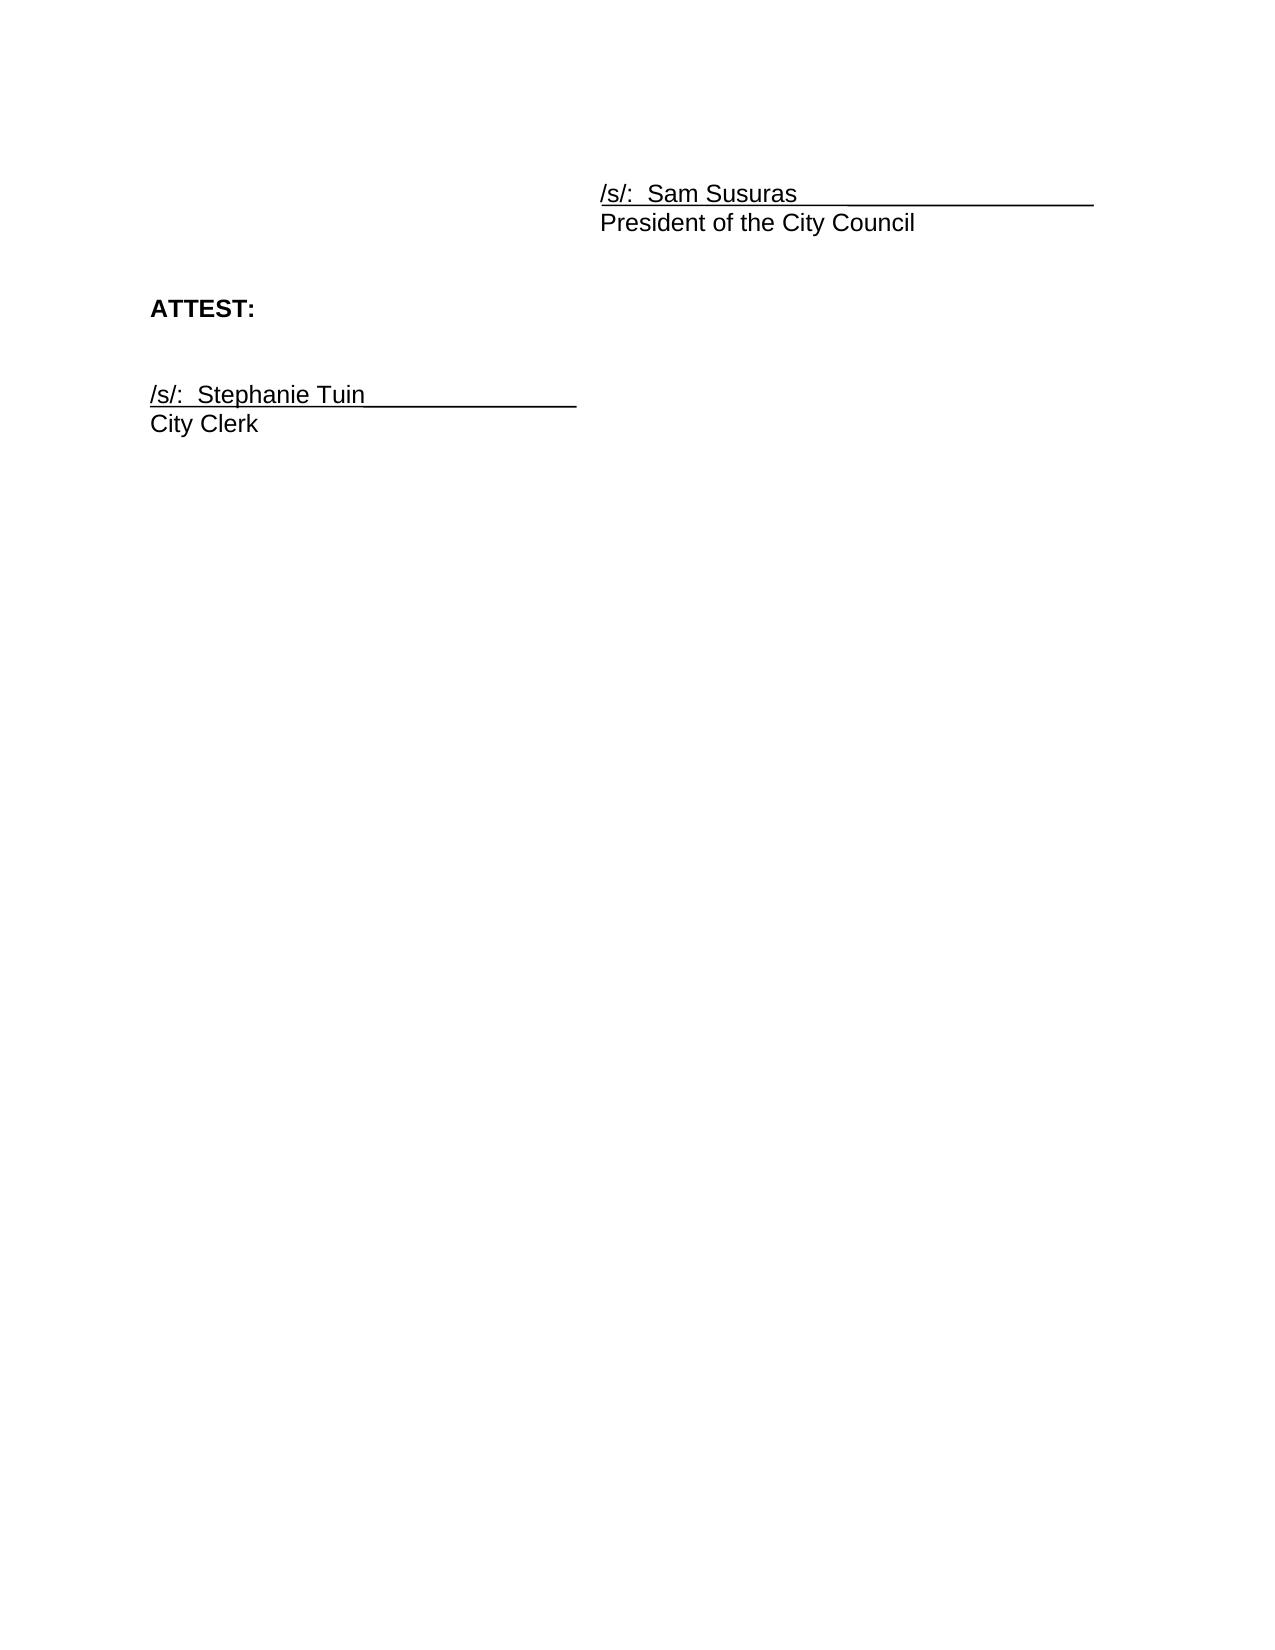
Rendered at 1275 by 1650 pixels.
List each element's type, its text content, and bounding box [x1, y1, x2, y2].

text City Clerk [150, 409, 1125, 437]
text ATTEST: [150, 294, 1125, 322]
text /s/: Sam Susuras [150, 179, 1125, 207]
text /s/: Stephanie Tuin [150, 380, 1125, 409]
text President of the City Council [150, 207, 1125, 236]
